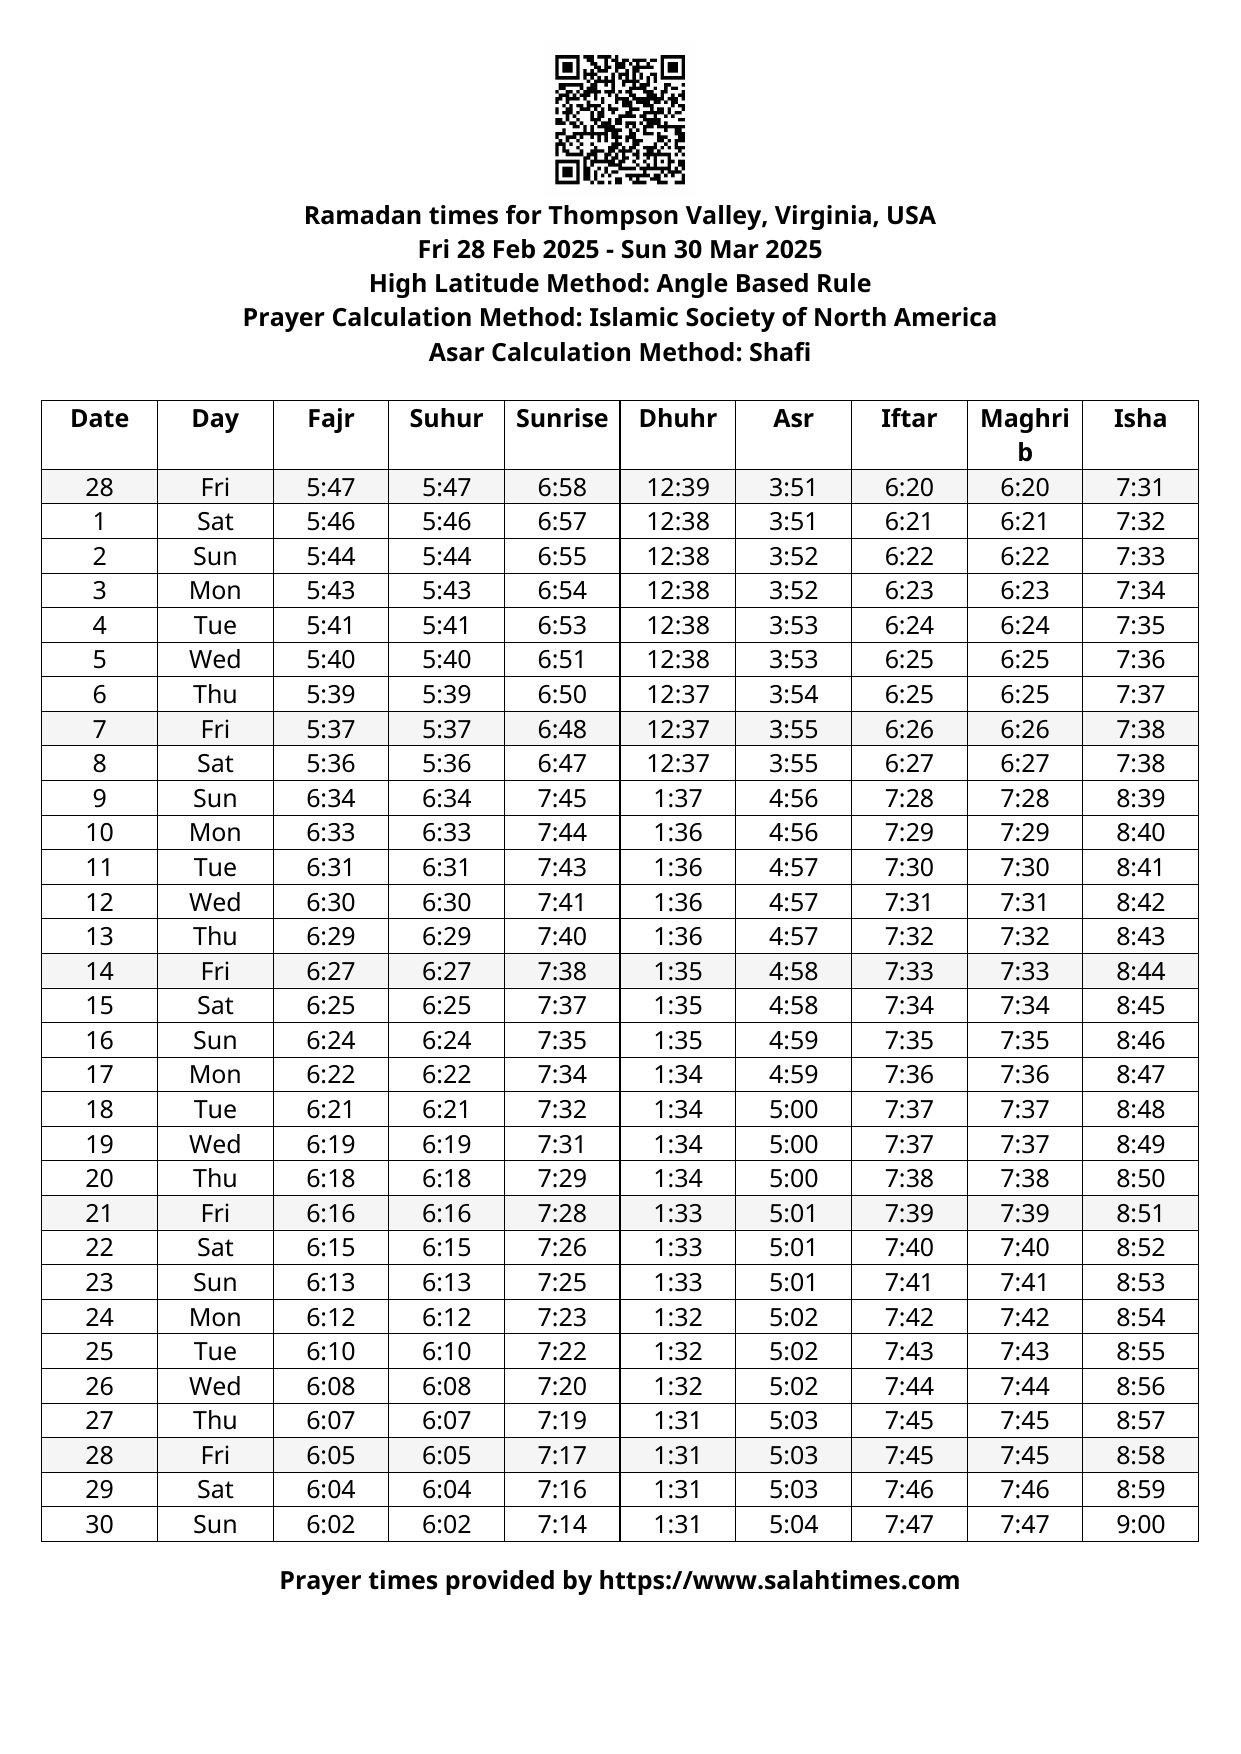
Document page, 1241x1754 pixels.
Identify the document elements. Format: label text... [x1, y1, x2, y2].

table_cell 7:25 [505, 1265, 619, 1299]
table_cell Fri [158, 1196, 273, 1229]
table_cell 6:31 [274, 850, 388, 884]
table_cell 7:23 [505, 1300, 619, 1333]
table_cell 7:46 [968, 1473, 1082, 1506]
table_cell 5:47 [389, 470, 504, 503]
table_cell 7:31 [852, 885, 967, 918]
table_cell 5 [42, 643, 157, 676]
table_header Asr [736, 401, 851, 469]
table_cell 7:31 [1083, 470, 1198, 503]
table_cell 5:47 [274, 470, 388, 503]
table_cell 8:45 [1083, 989, 1198, 1022]
table_cell 6:07 [389, 1404, 504, 1437]
text Prayer Calculation Method: Islamic Society of North America [42, 300, 1198, 334]
table_cell Sun [158, 1507, 273, 1541]
table_header Isha [1083, 401, 1198, 469]
table_cell 7:34 [505, 1058, 619, 1091]
table_cell 5:36 [389, 746, 504, 780]
table_cell 7:42 [852, 1300, 967, 1333]
table_cell 14 [42, 954, 157, 987]
table_cell Sat [158, 1473, 273, 1506]
table_cell 4:57 [736, 885, 851, 918]
table_cell Sat [158, 989, 273, 1022]
table_cell 12:37 [621, 712, 735, 745]
table_cell 4:56 [736, 816, 851, 849]
table_cell 4:56 [736, 781, 851, 814]
table_cell 6:22 [389, 1058, 504, 1091]
table_cell 22 [42, 1231, 157, 1264]
table_cell 6:24 [968, 608, 1082, 642]
table_cell 7:34 [1083, 574, 1198, 607]
table_cell 6:33 [389, 816, 504, 849]
table_cell 1:32 [621, 1334, 735, 1368]
table_cell Mon [158, 816, 273, 849]
table_cell 7:38 [1083, 746, 1198, 780]
table_cell 7:41 [968, 1265, 1082, 1299]
table_cell 26 [42, 1369, 157, 1402]
table_cell 6:29 [274, 919, 388, 953]
table_cell 8:44 [1083, 954, 1198, 987]
table_cell 7:45 [852, 1404, 967, 1437]
table_cell 6:23 [852, 574, 967, 607]
table_cell 7:40 [968, 1231, 1082, 1264]
table_cell 6:12 [274, 1300, 388, 1333]
table_cell 6:27 [852, 746, 967, 780]
table_cell 7:32 [968, 919, 1082, 953]
table_cell 6:22 [274, 1058, 388, 1091]
table_cell 1:31 [621, 1438, 735, 1472]
table_cell Tue [158, 850, 273, 884]
table_cell 6:31 [389, 850, 504, 884]
table_cell 7:44 [852, 1369, 967, 1402]
table_cell Mon [158, 1058, 273, 1091]
table_cell 24 [42, 1300, 157, 1333]
table_cell 1:33 [621, 1196, 735, 1229]
table_cell 1:36 [621, 885, 735, 918]
table_cell 29 [42, 1473, 157, 1506]
table_cell 8:39 [1083, 781, 1198, 814]
table_cell 6:19 [274, 1127, 388, 1160]
table_cell 12:37 [621, 746, 735, 780]
table_cell 12:38 [621, 608, 735, 642]
table_cell 8:47 [1083, 1058, 1198, 1091]
table_cell 9 [42, 781, 157, 814]
table_cell 1:34 [621, 1161, 735, 1195]
table_header Maghrib [968, 401, 1082, 469]
table_cell Tue [158, 1092, 273, 1126]
table_cell 11 [42, 850, 157, 884]
table_cell 1:35 [621, 989, 735, 1022]
table_cell 8:57 [1083, 1404, 1198, 1437]
table_cell 7:32 [505, 1092, 619, 1126]
table_cell 7:34 [968, 989, 1082, 1022]
table_cell 6:20 [852, 470, 967, 503]
table_cell 6:22 [968, 539, 1082, 572]
table_cell 6:25 [852, 677, 967, 711]
table_cell 12:38 [621, 574, 735, 607]
table_cell 7:29 [852, 816, 967, 849]
table_cell 5:02 [736, 1369, 851, 1402]
table_cell Sat [158, 504, 273, 538]
table_header Suhur [389, 401, 504, 469]
table_cell 3:51 [736, 504, 851, 538]
table_cell 1:31 [621, 1507, 735, 1541]
table_cell 3:53 [736, 643, 851, 676]
table_cell 10 [42, 816, 157, 849]
table_cell 12 [42, 885, 157, 918]
table_cell 5:01 [736, 1231, 851, 1264]
table_cell 8:55 [1083, 1334, 1198, 1368]
table_cell 12:37 [621, 677, 735, 711]
table_cell 6:08 [389, 1369, 504, 1402]
table_cell 15 [42, 989, 157, 1022]
table_cell 5:02 [736, 1300, 851, 1333]
table_cell 6:27 [274, 954, 388, 987]
table_cell 28 [42, 1438, 157, 1472]
table_cell 7:42 [968, 1300, 1082, 1333]
table_cell 6:02 [389, 1507, 504, 1541]
table_cell 5:44 [274, 539, 388, 572]
table_cell Wed [158, 643, 273, 676]
table_cell 7:32 [1083, 504, 1198, 538]
table_cell 6:07 [274, 1404, 388, 1437]
table_cell 7:37 [852, 1092, 967, 1126]
table_cell 5:03 [736, 1473, 851, 1506]
table_cell 6:25 [968, 677, 1082, 711]
table_cell Sat [158, 746, 273, 780]
table_cell 7:38 [968, 1161, 1082, 1195]
table_cell 1:34 [621, 1092, 735, 1126]
table_cell 1:34 [621, 1127, 735, 1160]
table_cell 6:53 [505, 608, 619, 642]
table_cell 8:46 [1083, 1023, 1198, 1057]
table_cell 5:03 [736, 1438, 851, 1472]
table_cell Sun [158, 1023, 273, 1057]
text Fri 28 Feb 2025 - Sun 30 Mar 2025 [42, 232, 1198, 266]
table_cell 3 [42, 574, 157, 607]
table_cell 7:40 [852, 1231, 967, 1264]
table_cell Fri [158, 954, 273, 987]
table_cell 6:25 [852, 643, 967, 676]
table_cell 6:26 [852, 712, 967, 745]
table_cell 5:40 [274, 643, 388, 676]
table_cell 6:25 [968, 643, 1082, 676]
table_cell 8:59 [1083, 1473, 1198, 1506]
table_cell 6:22 [852, 539, 967, 572]
table_cell 13 [42, 919, 157, 953]
table_cell 7:29 [968, 816, 1082, 849]
table_cell 6:10 [389, 1334, 504, 1368]
table_cell 8 [42, 746, 157, 780]
table_cell 7:37 [505, 989, 619, 1022]
table_cell 7:47 [852, 1507, 967, 1541]
table_cell 5:46 [274, 504, 388, 538]
table_cell 7:35 [505, 1023, 619, 1057]
table_cell 8:41 [1083, 850, 1198, 884]
table_cell 8:43 [1083, 919, 1198, 953]
table_cell Fri [158, 1438, 273, 1472]
table_cell 5:41 [389, 608, 504, 642]
table_cell 3:54 [736, 677, 851, 711]
table_cell 2 [42, 539, 157, 572]
table_cell 5:36 [274, 746, 388, 780]
table_cell 1:36 [621, 919, 735, 953]
table_cell 6:16 [274, 1196, 388, 1229]
table_cell 6:23 [968, 574, 1082, 607]
table_cell 6:05 [389, 1438, 504, 1472]
table_cell 6:51 [505, 643, 619, 676]
table_cell 6:48 [505, 712, 619, 745]
table_cell Wed [158, 1369, 273, 1402]
table_cell Sun [158, 781, 273, 814]
table_cell 6:26 [968, 712, 1082, 745]
table_cell 7:28 [852, 781, 967, 814]
table_cell 7:45 [968, 1404, 1082, 1437]
table_cell 25 [42, 1334, 157, 1368]
table_cell 6:19 [389, 1127, 504, 1160]
table_cell 7:32 [852, 919, 967, 953]
table_cell 7:29 [505, 1161, 619, 1195]
table_cell 7:45 [968, 1438, 1082, 1472]
table_cell 4:59 [736, 1023, 851, 1057]
text Asar Calculation Method: Shafi [42, 334, 1198, 368]
table_cell 7:37 [968, 1127, 1082, 1160]
table_cell 1 [42, 504, 157, 538]
table_cell 7:44 [505, 816, 619, 849]
table_cell 7:34 [852, 989, 967, 1022]
table_cell 6:21 [968, 504, 1082, 538]
table_cell 6:30 [389, 885, 504, 918]
table_cell 1:34 [621, 1058, 735, 1091]
table_cell 4:57 [736, 919, 851, 953]
table_cell 1:31 [621, 1473, 735, 1506]
table_cell 7:35 [1083, 608, 1198, 642]
table_cell 6:57 [505, 504, 619, 538]
picture [542, 41, 699, 198]
table_cell 7:39 [968, 1196, 1082, 1229]
table_cell 3:53 [736, 608, 851, 642]
table_cell 1:31 [621, 1404, 735, 1437]
table_cell 6:33 [274, 816, 388, 849]
table_cell 7:37 [1083, 677, 1198, 711]
table_cell 7:28 [505, 1196, 619, 1229]
table_cell 30 [42, 1507, 157, 1541]
table_cell 7:37 [852, 1127, 967, 1160]
table_cell 5:43 [274, 574, 388, 607]
table_cell 7:19 [505, 1404, 619, 1437]
table_cell 3:55 [736, 746, 851, 780]
table_cell 3:55 [736, 712, 851, 745]
table_header Fajr [274, 401, 388, 469]
table_cell 5:39 [389, 677, 504, 711]
table_cell 6:20 [968, 470, 1082, 503]
table_cell 12:38 [621, 643, 735, 676]
table_cell 21 [42, 1196, 157, 1229]
table_cell Sun [158, 539, 273, 572]
table_cell 7:38 [852, 1161, 967, 1195]
table_cell 1:32 [621, 1300, 735, 1333]
table_cell 7:38 [1083, 712, 1198, 745]
table_cell 5:43 [389, 574, 504, 607]
table_cell 6:08 [274, 1369, 388, 1402]
table_cell 6:47 [505, 746, 619, 780]
table_cell 6:34 [389, 781, 504, 814]
table_cell 7:31 [505, 1127, 619, 1160]
table_cell 6:21 [274, 1092, 388, 1126]
table_cell 3:51 [736, 470, 851, 503]
table_cell 7:40 [505, 919, 619, 953]
table_cell 7:45 [505, 781, 619, 814]
table_cell 7:31 [968, 885, 1082, 918]
table_cell 8:40 [1083, 816, 1198, 849]
text High Latitude Method: Angle Based Rule [42, 266, 1198, 300]
table_cell Sun [158, 1265, 273, 1299]
table_cell 1:33 [621, 1231, 735, 1264]
table_cell 6:24 [389, 1023, 504, 1057]
table_cell 7:41 [505, 885, 619, 918]
table_cell 6:30 [274, 885, 388, 918]
table_cell 4 [42, 608, 157, 642]
table_cell 5:04 [736, 1507, 851, 1541]
table_header Date [42, 401, 157, 469]
table_cell 7:26 [505, 1231, 619, 1264]
table_cell 6:55 [505, 539, 619, 572]
table_cell 3:52 [736, 574, 851, 607]
table_cell Mon [158, 574, 273, 607]
table_cell 5:37 [274, 712, 388, 745]
table_cell 8:51 [1083, 1196, 1198, 1229]
table_cell 7:38 [505, 954, 619, 987]
table_cell 9:00 [1083, 1507, 1198, 1541]
text Ramadan times for Thompson Valley, Virginia, USA [42, 198, 1198, 232]
table_cell 6:04 [389, 1473, 504, 1506]
table_cell 6:34 [274, 781, 388, 814]
table_cell 7:16 [505, 1473, 619, 1506]
table_cell Wed [158, 885, 273, 918]
table_header Iftar [852, 401, 967, 469]
table_cell 8:50 [1083, 1161, 1198, 1195]
table_cell 4:58 [736, 989, 851, 1022]
table_cell 6:21 [852, 504, 967, 538]
table_cell 6:18 [274, 1161, 388, 1195]
table_cell 7:45 [852, 1438, 967, 1472]
table_cell 7:30 [852, 850, 967, 884]
table_cell 6:13 [274, 1265, 388, 1299]
table_cell Thu [158, 919, 273, 953]
table_cell 20 [42, 1161, 157, 1195]
table_cell 8:56 [1083, 1369, 1198, 1402]
table_cell 7:30 [968, 850, 1082, 884]
table_cell 7:28 [968, 781, 1082, 814]
table_cell 7:39 [852, 1196, 967, 1229]
table_cell 7:22 [505, 1334, 619, 1368]
table_cell 18 [42, 1092, 157, 1126]
table_cell 5:01 [736, 1196, 851, 1229]
table_cell 6:50 [505, 677, 619, 711]
table_cell 7:35 [852, 1023, 967, 1057]
table_cell 6:58 [505, 470, 619, 503]
table_cell 6:10 [274, 1334, 388, 1368]
table_cell 7:46 [852, 1473, 967, 1506]
table_cell 1:35 [621, 954, 735, 987]
table_cell 3:52 [736, 539, 851, 572]
table_cell 6:12 [389, 1300, 504, 1333]
table_header Dhuhr [621, 401, 735, 469]
table_cell 7:43 [852, 1334, 967, 1368]
table_cell 7:35 [968, 1023, 1082, 1057]
table_cell 1:36 [621, 816, 735, 849]
table_cell 7:36 [1083, 643, 1198, 676]
table_cell 5:03 [736, 1404, 851, 1437]
table_cell 6:18 [389, 1161, 504, 1195]
table_cell 6:25 [274, 989, 388, 1022]
text Prayer times provided by https://www.salahtimes.com [42, 1563, 1198, 1597]
table_cell 7:47 [968, 1507, 1082, 1541]
table_cell 17 [42, 1058, 157, 1091]
table_cell 6:13 [389, 1265, 504, 1299]
table_cell 7:14 [505, 1507, 619, 1541]
table_cell Tue [158, 1334, 273, 1368]
table_cell 12:39 [621, 470, 735, 503]
table_cell 5:00 [736, 1092, 851, 1126]
table_cell 8:52 [1083, 1231, 1198, 1264]
table_cell 6:24 [852, 608, 967, 642]
table_cell 5:02 [736, 1334, 851, 1368]
table_cell Thu [158, 1161, 273, 1195]
table_cell 28 [42, 470, 157, 503]
table_cell 8:53 [1083, 1265, 1198, 1299]
table_cell 7:43 [505, 850, 619, 884]
table_cell 8:58 [1083, 1438, 1198, 1472]
table_cell Fri [158, 712, 273, 745]
table_cell Wed [158, 1127, 273, 1160]
table_cell 7:17 [505, 1438, 619, 1472]
table_cell 6 [42, 677, 157, 711]
table_cell Thu [158, 1404, 273, 1437]
table_cell 23 [42, 1265, 157, 1299]
table_cell 5:00 [736, 1127, 851, 1160]
table_cell 6:04 [274, 1473, 388, 1506]
table_cell Tue [158, 608, 273, 642]
table_cell 4:59 [736, 1058, 851, 1091]
table_cell 7:43 [968, 1334, 1082, 1368]
table_cell Sat [158, 1231, 273, 1264]
table_cell 6:15 [274, 1231, 388, 1264]
table_cell 6:21 [389, 1092, 504, 1126]
table_cell 6:02 [274, 1507, 388, 1541]
table_cell 5:41 [274, 608, 388, 642]
table_cell 8:48 [1083, 1092, 1198, 1126]
table_header Day [158, 401, 273, 469]
table_cell 6:29 [389, 919, 504, 953]
table_cell Mon [158, 1300, 273, 1333]
table_cell 4:57 [736, 850, 851, 884]
table_cell 1:35 [621, 1023, 735, 1057]
table_cell 4:58 [736, 954, 851, 987]
table_cell 5:37 [389, 712, 504, 745]
table_cell 27 [42, 1404, 157, 1437]
table_cell 6:25 [389, 989, 504, 1022]
table_cell 5:39 [274, 677, 388, 711]
table_cell 1:37 [621, 781, 735, 814]
table_cell 8:49 [1083, 1127, 1198, 1160]
table_cell 8:54 [1083, 1300, 1198, 1333]
table_cell 6:16 [389, 1196, 504, 1229]
table_cell Fri [158, 470, 273, 503]
table_cell 1:36 [621, 850, 735, 884]
table_cell 1:33 [621, 1265, 735, 1299]
table_cell 6:27 [968, 746, 1082, 780]
table_cell 19 [42, 1127, 157, 1160]
table_cell 7:36 [852, 1058, 967, 1091]
table_cell 6:24 [274, 1023, 388, 1057]
table_cell 7:37 [968, 1092, 1082, 1126]
table_cell 7:41 [852, 1265, 967, 1299]
table_cell 5:00 [736, 1161, 851, 1195]
table_header Sunrise [505, 401, 619, 469]
table_cell 5:46 [389, 504, 504, 538]
table_cell 7 [42, 712, 157, 745]
table_cell 12:38 [621, 504, 735, 538]
table_cell 5:44 [389, 539, 504, 572]
table_cell 7:33 [1083, 539, 1198, 572]
table_cell 7:33 [852, 954, 967, 987]
table_cell 7:36 [968, 1058, 1082, 1091]
table_cell 5:01 [736, 1265, 851, 1299]
table_cell 1:32 [621, 1369, 735, 1402]
table_cell 6:27 [389, 954, 504, 987]
table_cell 6:54 [505, 574, 619, 607]
table_cell 7:44 [968, 1369, 1082, 1402]
table_cell 12:38 [621, 539, 735, 572]
table_cell 7:20 [505, 1369, 619, 1402]
table_cell 6:15 [389, 1231, 504, 1264]
table_cell Thu [158, 677, 273, 711]
table_cell 8:42 [1083, 885, 1198, 918]
table_cell 6:05 [274, 1438, 388, 1472]
table_cell 5:40 [389, 643, 504, 676]
table_cell 7:33 [968, 954, 1082, 987]
table_cell 16 [42, 1023, 157, 1057]
